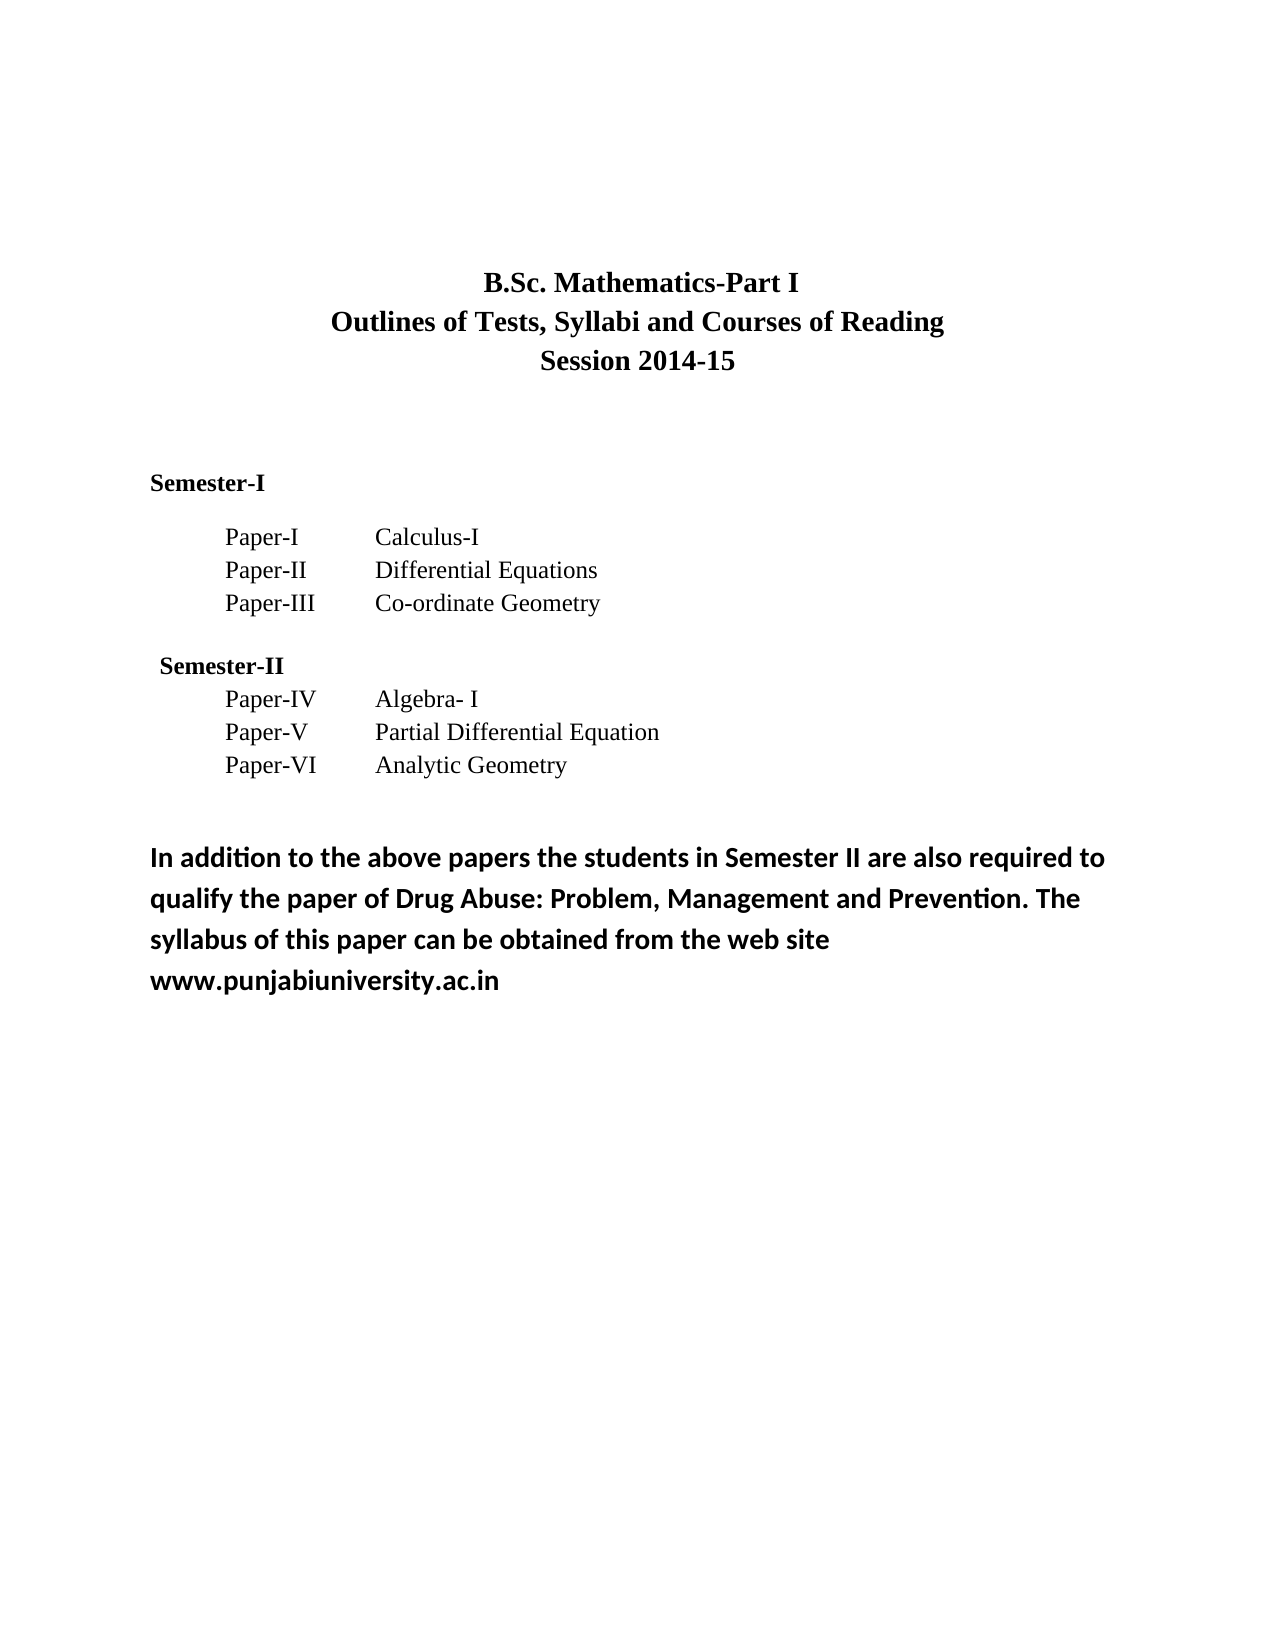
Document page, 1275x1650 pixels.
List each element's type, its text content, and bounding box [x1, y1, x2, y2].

list Paper-III Co-ordinate Geometry [225, 588, 1125, 617]
list Paper-IV Algebra- I [225, 684, 1125, 713]
list Paper-VI Analytic Geometry [225, 750, 1125, 779]
text Semester-I [150, 468, 1125, 497]
text Session 2014-15 [150, 343, 1125, 376]
text B.Sc. Mathematics-Part I [150, 266, 1125, 299]
text Outlines of Tests, Syllabi and Courses of Reading [150, 304, 1125, 338]
list Paper-II Differential Equations [225, 555, 1125, 584]
list Paper-I Calculus-I [225, 522, 1125, 551]
list Paper-V Partial Differential Equation [225, 717, 1125, 746]
text In addition to the above papers the students in Semester II are also required to qualify the paper of Drug Abuse: Problem, Management and Prevention. The syllabus of this paper can be obtained from the web site www.punjabiuniversity.ac.in [150, 839, 1125, 998]
list Semester-II [159, 651, 1125, 680]
